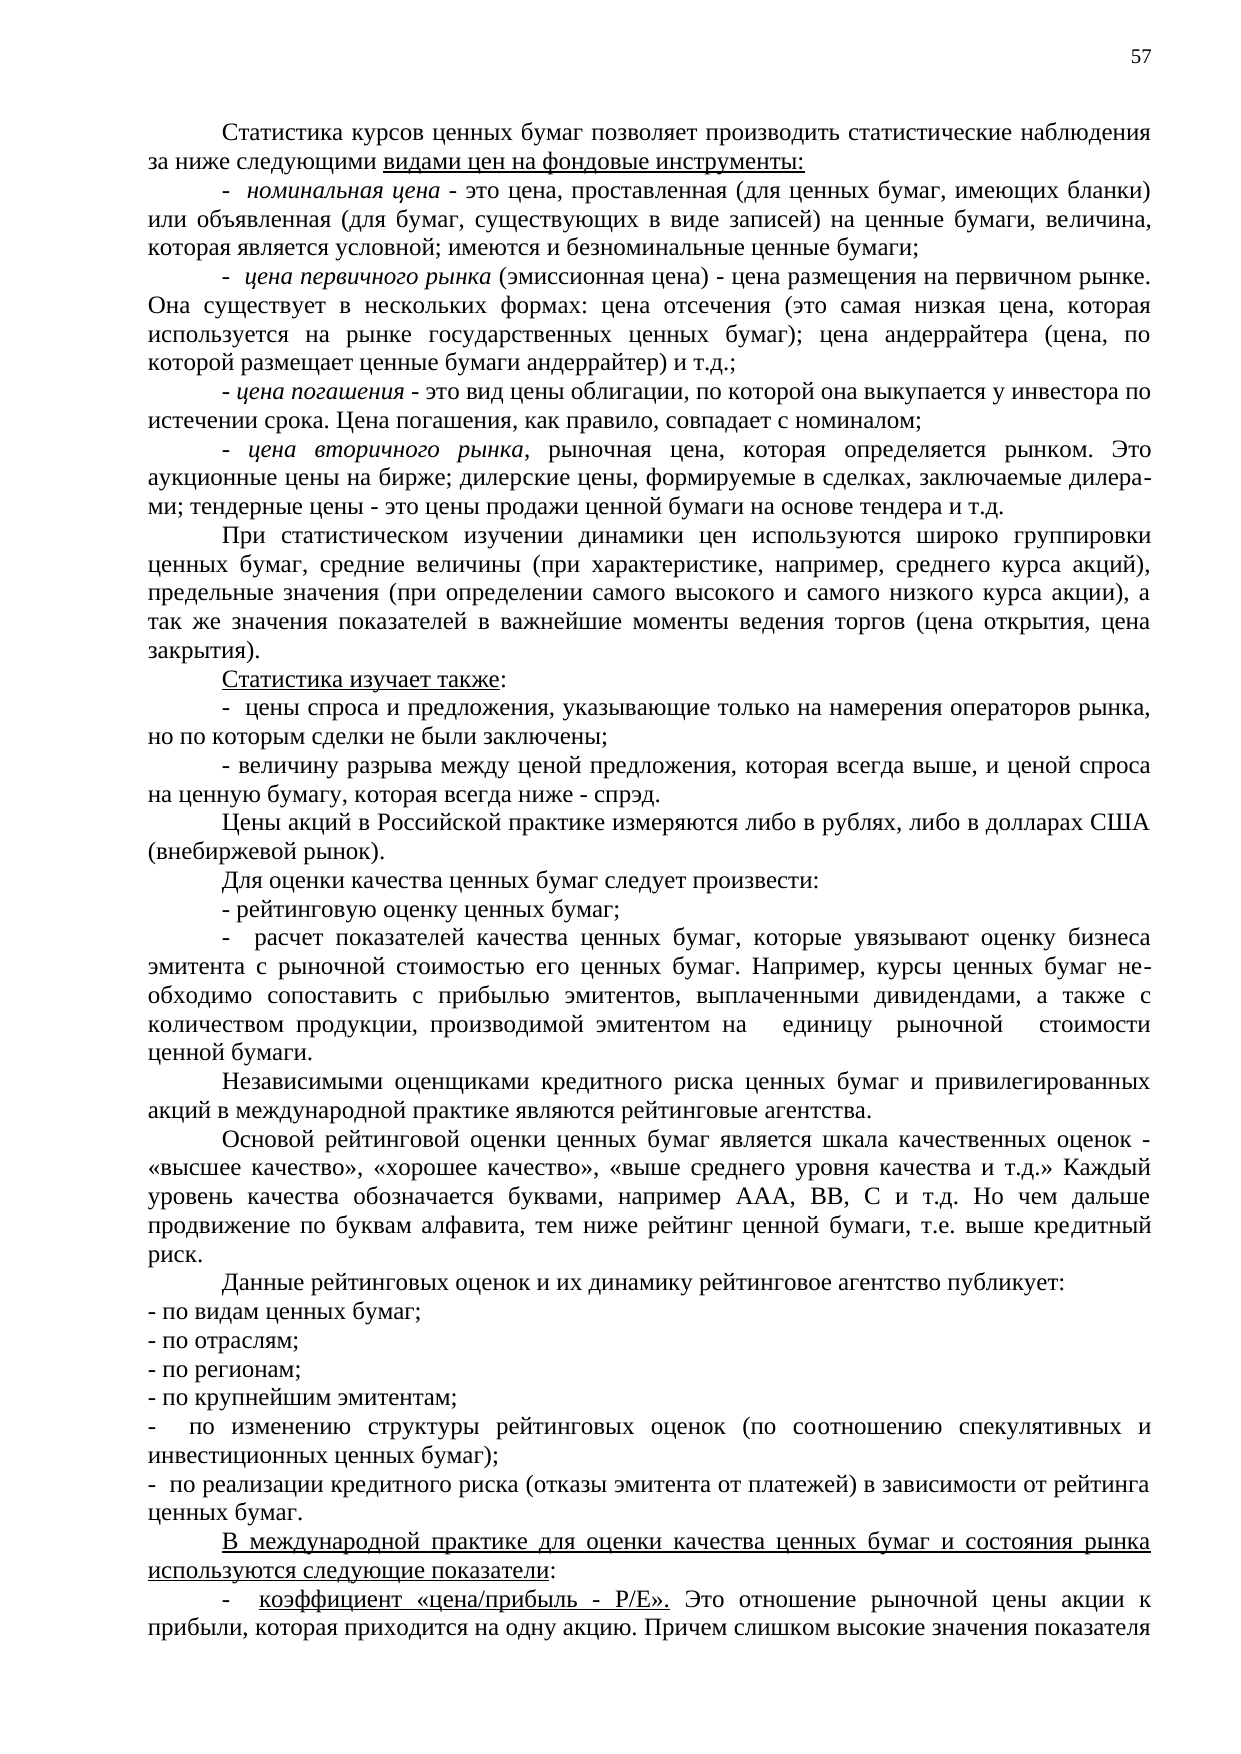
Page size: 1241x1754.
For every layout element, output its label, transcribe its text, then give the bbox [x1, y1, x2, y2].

text Основой рейтинговой оценки ценных бумаг является шкала качественных оценок - «высшее качество», «хорошее качество», «выше среднего уровня качества и т.д.» Каждый уровень качества обозначается буквами, например ААА, ВВ, С и т.д. Но чем дальше продвижение по буквам алфавита, тем ниже рейтинг ценной бумаги, т.е. выше кредитный риск. [148, 1124, 1152, 1267]
text - цена погашения - это вид цены облигации, по которой она выкупается у инвестора по истечении срока. Цена погашения, как правило, совпадает с номиналом; [148, 376, 1152, 434]
text Статистика курсов ценных бумаг позволяет производить статистические наблюдения за ниже следующими видами цен на фондовые инструменты: [148, 117, 1152, 175]
text - величину разрыва между ценой предложения, которая всегда выше, и ценой спроса на ценную бумагу, которая всегда ниже - спрэд. [148, 750, 1152, 807]
text - по отраслям; [148, 1325, 1152, 1354]
text - по крупнейшим эмитентам; [148, 1382, 1152, 1411]
text - по реализации кредитного риска (отказы эмитента от платежей) в зависимости от рейтинга ценных бумаг. [148, 1469, 1152, 1526]
text Независимыми оценщиками кредитного риска ценных бумаг и привилегированных акций в международной практике являются рейтинговые агентства. [148, 1066, 1152, 1124]
text - цена первичного рынка (эмиссионная цена) - цена размещения на первичном рынке. Она существует в нескольких формах: цена отсечения (это самая низкая цена, которая используется на рынке государственных ценных бумаг); цена андеррайтера (цена, по которой размещает ценные бумаги андеррайтер) и т.д.; [148, 261, 1152, 376]
text - по изменению структуры рейтинговых оценок (по соотношению спекулятивных и инвестиционных ценных бумаг); [148, 1411, 1152, 1469]
text - цена вторичного рынка, рыночная цена, которая определяется рынком. Это аукционные цены на бирже; дилерские цены, формируемые в сделках, заключаемые дилерами; тендерные цены - это цены продажи ценной бумаги на основе тендера и т.д. [148, 434, 1152, 520]
text - по видам ценных бумаг; [148, 1296, 1152, 1325]
text Цены акций в Российской практике измеряются либо в рублях, либо в долларах США (внебиржевой рынок). [148, 807, 1152, 865]
text Данные рейтинговых оценок и их динамику рейтинговое агентство публикует: [148, 1267, 1152, 1296]
text При статистическом изучении динамики цен используются широко группировки ценных бумаг, средние величины (при характеристике, например, среднего курса акций), предельные значения (при определении самого высокого и самого низкого курса акции), а так же значения показателей в важнейшие моменты ведения торгов (цена открытия, цена закрытия). [148, 520, 1152, 664]
text - номинальная цена - это цена, проставленная (для ценных бумаг, имеющих бланки) или объявленная (для бумаг, существующих в виде записей) на ценные бумаги, величина, которая является условной; имеются и безноминальные ценные бумаги; [148, 175, 1152, 261]
text Для оценки качества ценных бумаг следует произвести: [148, 865, 1152, 894]
text - расчет показателей качества ценных бумаг, которые увязывают оценку бизнеса эмитента с рыночной стоимостью его ценных бумаг. Например, курсы ценных бумаг необходимо сопоставить с прибылью эмитентов, выплаченными дивидендами, а также с количеством продукции, производимой эмитентом на единицу рыночной стоимости ценной бумаги. [148, 922, 1152, 1066]
text - по регионам; [148, 1354, 1152, 1382]
text - цены спроса и предложения, указывающие только на намерения операторов рынка, но по которым сделки не были заключены; [148, 692, 1152, 750]
text В международной практике для оценки качества ценных бумаг и состояния рынка используются следующие показатели: [148, 1526, 1152, 1584]
text - рейтинговую оценку ценных бумаг; [148, 894, 1152, 922]
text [148, 1584, 1152, 1641]
text Статистика изучает также: [148, 664, 1152, 692]
